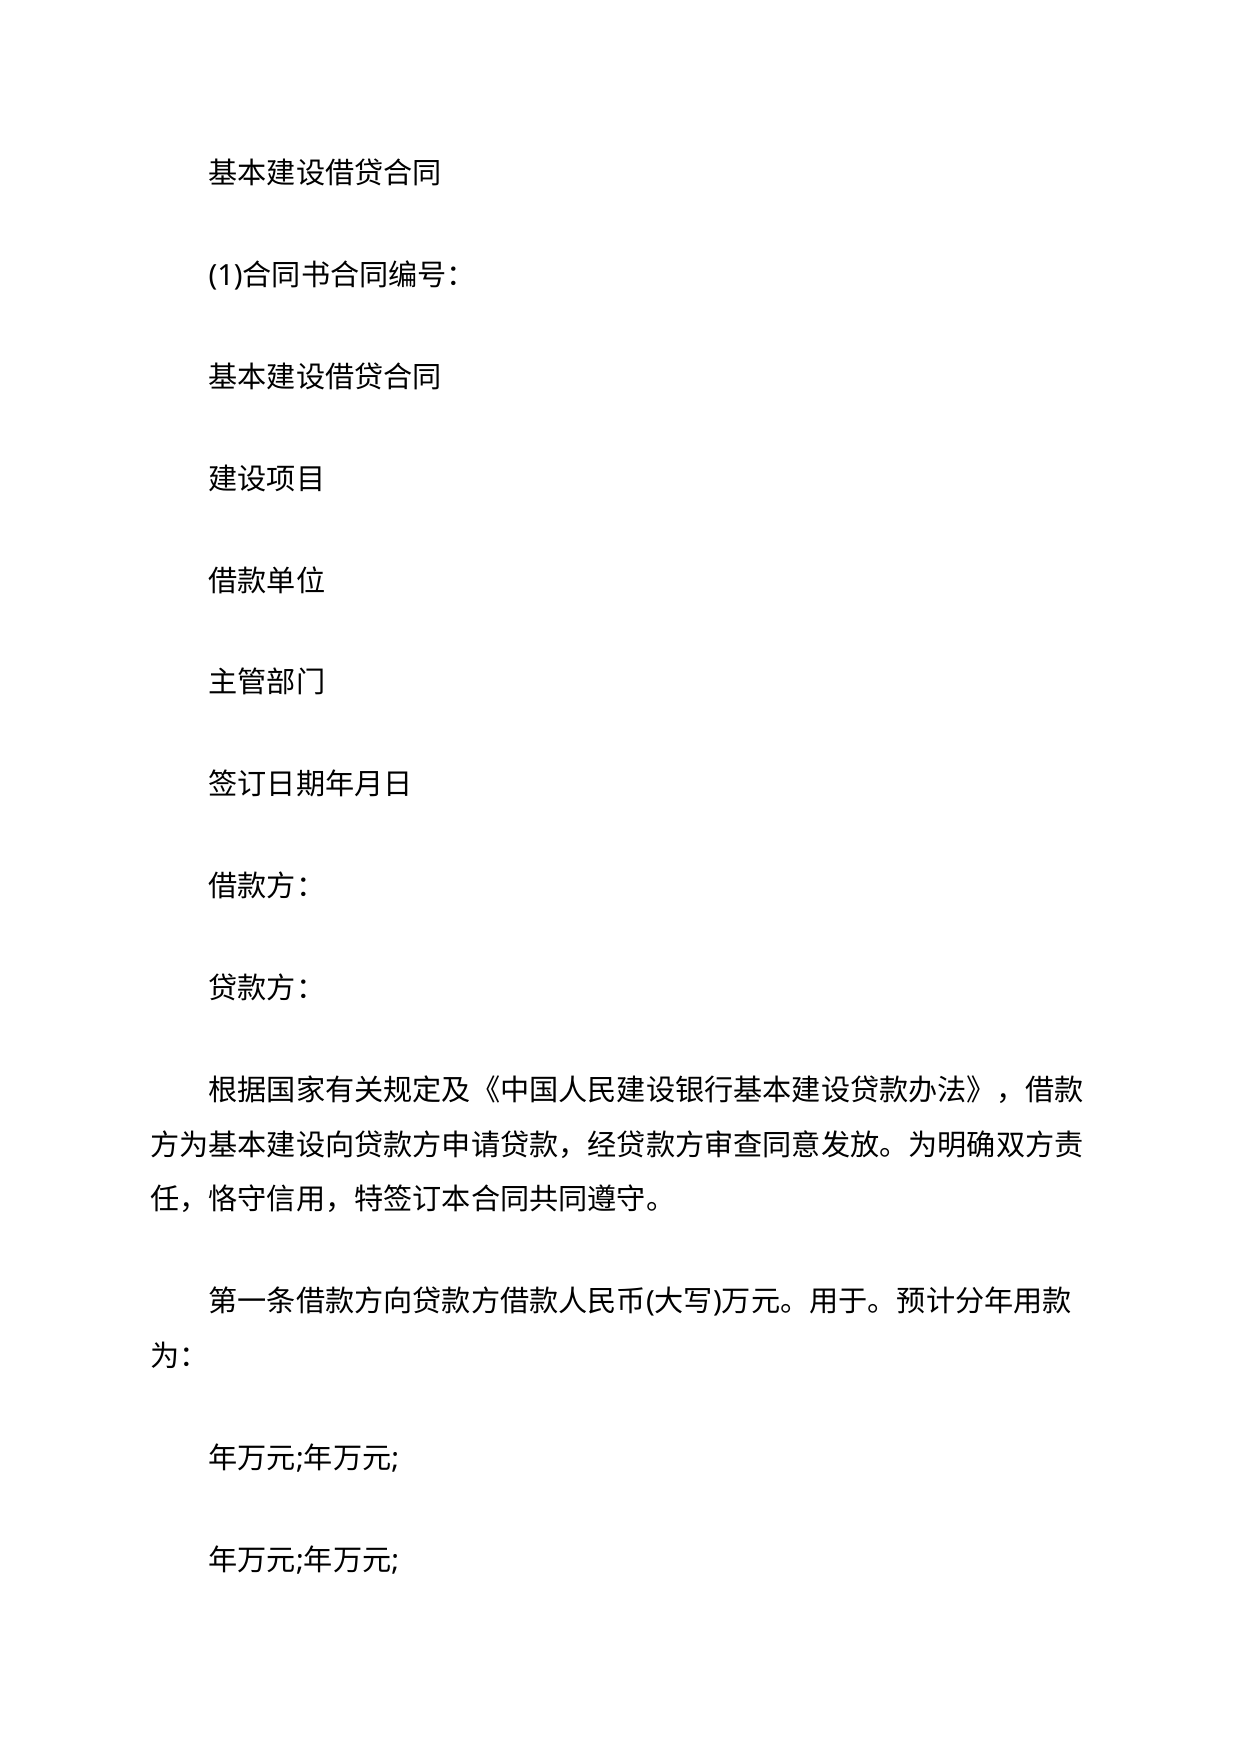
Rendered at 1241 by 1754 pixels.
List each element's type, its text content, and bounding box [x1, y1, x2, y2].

text 建设项目 [150, 456, 1090, 498]
text 贷款方： [150, 964, 1090, 1007]
text 借款单位 [150, 557, 1090, 599]
text 签订日期年月日 [150, 761, 1090, 803]
text 年万元;年万元; [150, 1536, 1090, 1579]
text 根据国家有关规定及《中国人民建设银行基本建设贷款办法》，借款方为基本建设向贷款方申请贷款，经贷款方审查同意发放。为明确双方责任，恪守信用，特签订本合同共同遵守。 [150, 1066, 1090, 1218]
text 基本建设借贷合同 [150, 354, 1090, 396]
text (1)合同书合同编号： [150, 252, 1090, 294]
text 第一条借款方向贷款方借款人民币(大写)万元。用于。预计分年用款为： [150, 1278, 1090, 1375]
text 年万元;年万元; [150, 1434, 1090, 1477]
text 主管部门 [150, 659, 1090, 701]
text 借款方： [150, 863, 1090, 905]
text 基本建设借贷合同 [150, 150, 1090, 192]
